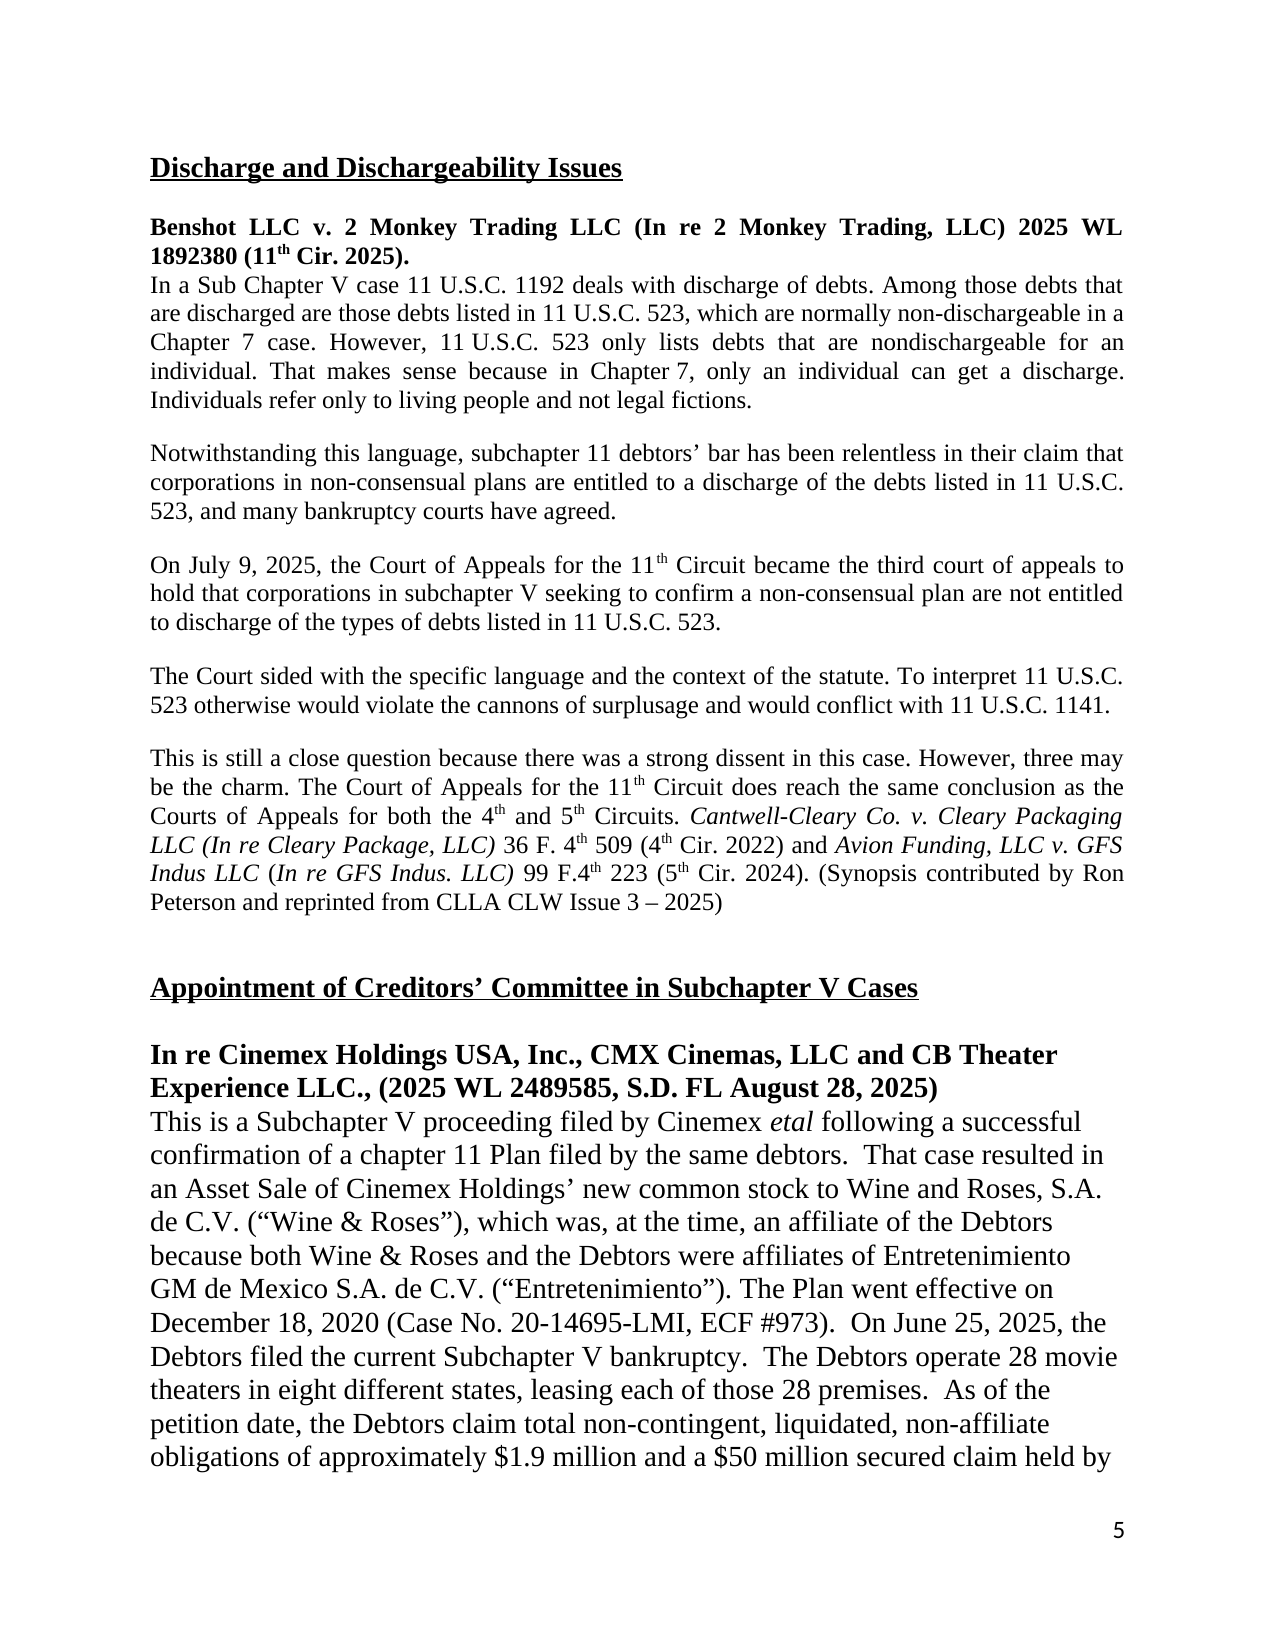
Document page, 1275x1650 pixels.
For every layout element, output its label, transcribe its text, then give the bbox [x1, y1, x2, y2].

text Appointment of Creditors’ Committee in Subchapter V Cases [150, 970, 1125, 1003]
text Discharge and Dischargeability Issues [150, 150, 1125, 183]
text In a Sub Chapter V case 11 U.S.C. 1192 deals with discharge of debts. Among those debts that are discharged are those debts listed in 11 U.S.C. 523, which are normally non-dischargeable in a Chapter 7 case. However, 11 U.S.C. 523 only lists debts that are nondischargeable for an individual. That makes sense because in Chapter 7, only an individual can get a discharge. Individuals refer only to living people and not legal fictions. [150, 270, 1125, 413]
text On July 9, 2025, the Court of Appeals for the 11th Circuit became the third court of appeals to hold that corporations in subchapter V seeking to confirm a non-consensual plan are not entitled to discharge of the types of debts listed in 11 U.S.C. 523. [150, 550, 1125, 636]
text This is still a close question because there was a strong dissent in this case. However, three may be the charm. The Court of Appeals for the 11th Circuit does reach the same conclusion as the Courts of Appeals for both the 4th and 5th Circuits. Cantwell-Cleary Co. v. Cleary Packaging LLC (In re Cleary Package, LLC) 36 F. 4th 509 (4th Cir. 2022) and Avion Funding, LLC v. GFS Indus LLC (In re GFS Indus. LLC) 99 F.4th 223 (5th Cir. 2024). (Synopsis contributed by Ron Peterson and reprinted from CLLA CLW Issue 3 – 2025) [150, 743, 1125, 916]
text The Court sided with the specific language and the context of the statute. To interpret 11 U.S.C. 523 otherwise would violate the cannons of surplusage and would conflict with 11 U.S.C. 1141. [150, 661, 1125, 718]
text In re Cinemex Holdings USA, Inc., CMX Cinemas, LLC and CB Theater Experience LLC., (2025 WL 2489585, S.D. FL August 28, 2025) [150, 1037, 1125, 1104]
text Benshot LLC v. 2 Monkey Trading LLC (In re 2 Monkey Trading, LLC) 2025 WL 1892380 (11th Cir. 2025). [150, 212, 1125, 270]
text Notwithstanding this language, subchapter 11 debtors’ bar has been relentless in their claim that corporations in non-consensual plans are entitled to a discharge of the debts listed in 11 U.S.C. 523, and many bankruptcy courts have agreed. [150, 438, 1125, 525]
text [150, 1104, 1125, 1473]
